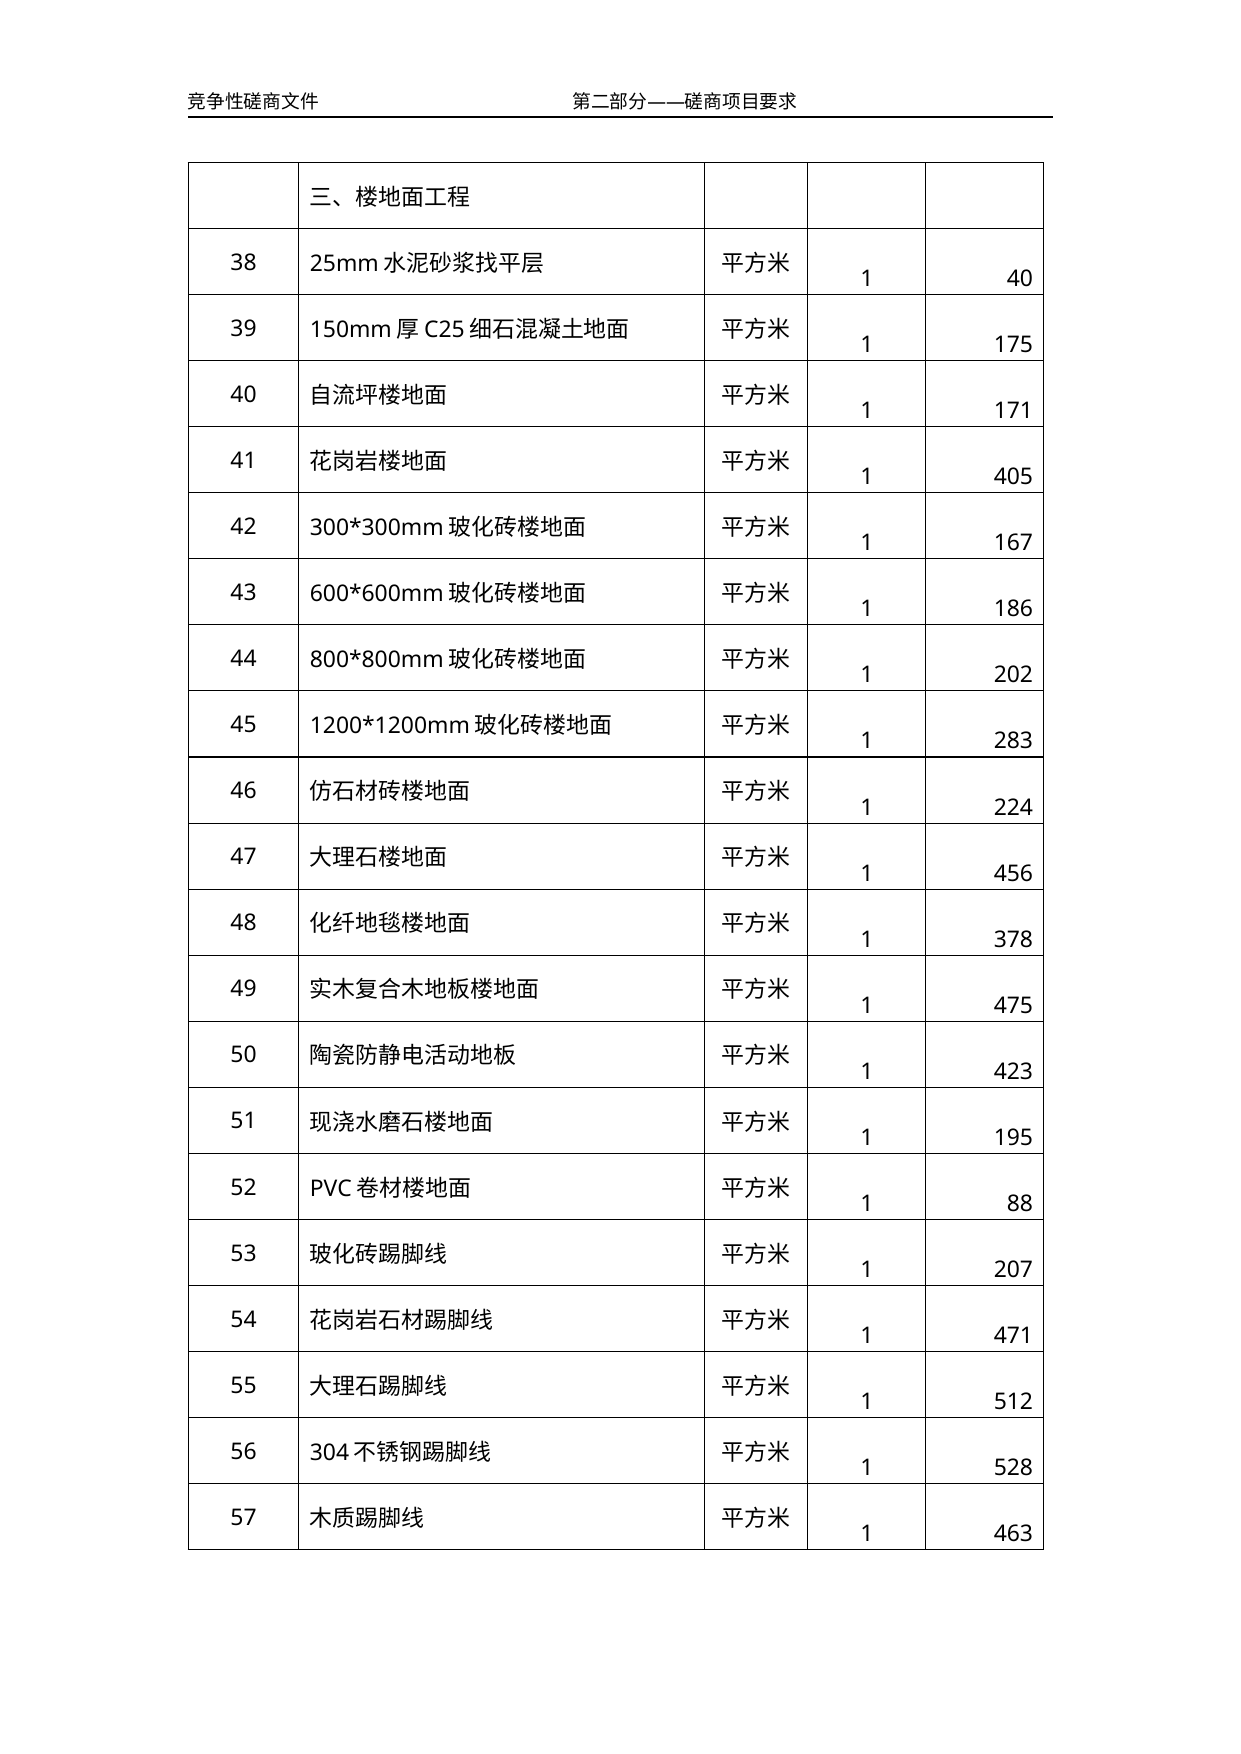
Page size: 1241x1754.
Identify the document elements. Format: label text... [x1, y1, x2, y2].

table_cell 平方米 [705, 1022, 807, 1087]
table_cell 平方米 [705, 559, 807, 624]
table_cell 54 [189, 1286, 298, 1351]
table_cell 48 [189, 890, 298, 954]
table_cell 800*800mm玻化砖楼地面 [299, 625, 704, 690]
table_cell 600*600mm玻化砖楼地面 [299, 559, 704, 624]
table_cell 1 [808, 758, 925, 822]
table_cell 1 [808, 890, 925, 954]
table_cell PVC卷材楼地面 [299, 1154, 704, 1219]
table_cell 167 [926, 493, 1043, 558]
table_cell 平方米 [705, 1352, 807, 1417]
table_cell 38 [189, 229, 298, 294]
table_cell 44 [189, 625, 298, 690]
table_cell 39 [189, 295, 298, 360]
table_cell 49 [189, 956, 298, 1021]
table_cell 平方米 [705, 1088, 807, 1153]
table_cell 1 [808, 559, 925, 624]
table_cell 花岗岩石材踢脚线 [299, 1286, 704, 1351]
table_cell 463 [926, 1484, 1043, 1549]
table_cell 1 [808, 1286, 925, 1351]
table_cell 平方米 [705, 625, 807, 690]
table_cell 平方米 [705, 758, 807, 822]
table_cell 45 [189, 691, 298, 756]
table_cell 1 [808, 1484, 925, 1549]
table_cell 平方米 [705, 956, 807, 1021]
table_cell 平方米 [705, 1418, 807, 1483]
table_cell 304不锈钢踢脚线 [299, 1418, 704, 1483]
table_cell 木质踢脚线 [299, 1484, 704, 1549]
table_cell 平方米 [705, 1154, 807, 1219]
table_cell 1 [808, 427, 925, 492]
table_cell 平方米 [705, 493, 807, 558]
table_cell 53 [189, 1220, 298, 1285]
table_cell 57 [189, 1484, 298, 1549]
table_cell 52 [189, 1154, 298, 1219]
table_cell 207 [926, 1220, 1043, 1285]
table_cell 化纤地毯楼地面 [299, 890, 704, 954]
table_cell 平方米 [705, 824, 807, 888]
table_cell 456 [926, 824, 1043, 888]
table_cell 51 [189, 1088, 298, 1153]
table_cell 171 [926, 361, 1043, 426]
table_cell 40 [926, 229, 1043, 294]
table_cell [705, 163, 807, 228]
table_cell 三、楼地面工程 [299, 163, 704, 228]
table_cell 平方米 [705, 691, 807, 756]
table_cell 平方米 [705, 229, 807, 294]
table_cell 玻化砖踢脚线 [299, 1220, 704, 1285]
table_cell [189, 163, 298, 228]
table_cell 40 [189, 361, 298, 426]
table_cell 1 [808, 229, 925, 294]
table_cell 1 [808, 1022, 925, 1087]
table_cell 42 [189, 493, 298, 558]
table_cell 1 [808, 824, 925, 888]
table_cell 47 [189, 824, 298, 888]
table_cell 平方米 [705, 1286, 807, 1351]
table_cell 实木复合木地板楼地面 [299, 956, 704, 1021]
table_cell 378 [926, 890, 1043, 954]
table_cell 25mm水泥砂浆找平层 [299, 229, 704, 294]
table_cell 平方米 [705, 1220, 807, 1285]
table_cell 平方米 [705, 1484, 807, 1549]
table_cell 56 [189, 1418, 298, 1483]
table_cell 1200*1200mm玻化砖楼地面 [299, 691, 704, 756]
table_cell 1 [808, 1352, 925, 1417]
table_cell 300*300mm玻化砖楼地面 [299, 493, 704, 558]
table_cell 224 [926, 758, 1043, 822]
table_cell 88 [926, 1154, 1043, 1219]
table_cell 现浇水磨石楼地面 [299, 1088, 704, 1153]
table_cell 528 [926, 1418, 1043, 1483]
table_cell 1 [808, 691, 925, 756]
table_cell 花岗岩楼地面 [299, 427, 704, 492]
table_cell 1 [808, 625, 925, 690]
table_cell 1 [808, 1088, 925, 1153]
table_cell 41 [189, 427, 298, 492]
table_cell 195 [926, 1088, 1043, 1153]
table_cell [808, 163, 925, 228]
table_cell 1 [808, 956, 925, 1021]
table_cell 202 [926, 625, 1043, 690]
table_cell 1 [808, 1220, 925, 1285]
table_cell 1 [808, 1154, 925, 1219]
table_cell 大理石踢脚线 [299, 1352, 704, 1417]
table_cell 1 [808, 295, 925, 360]
table_cell 55 [189, 1352, 298, 1417]
table_cell 陶瓷防静电活动地板 [299, 1022, 704, 1087]
table_cell 175 [926, 295, 1043, 360]
table_cell 46 [189, 758, 298, 822]
table_cell 1 [808, 493, 925, 558]
table_cell 186 [926, 559, 1043, 624]
table_cell 150mm厚C25细石混凝土地面 [299, 295, 704, 360]
table_cell 平方米 [705, 890, 807, 954]
table_cell 423 [926, 1022, 1043, 1087]
table_cell 283 [926, 691, 1043, 756]
table_cell 475 [926, 956, 1043, 1021]
table_cell 43 [189, 559, 298, 624]
table_cell [926, 163, 1043, 228]
table_cell 405 [926, 427, 1043, 492]
table_cell 仿石材砖楼地面 [299, 758, 704, 822]
table_cell 平方米 [705, 295, 807, 360]
table_cell 平方米 [705, 361, 807, 426]
table_cell 50 [189, 1022, 298, 1087]
table_cell 平方米 [705, 427, 807, 492]
table_cell 大理石楼地面 [299, 824, 704, 888]
table_cell 471 [926, 1286, 1043, 1351]
table_cell 1 [808, 1418, 925, 1483]
table_cell 自流坪楼地面 [299, 361, 704, 426]
table_cell 512 [926, 1352, 1043, 1417]
table_cell 1 [808, 361, 925, 426]
